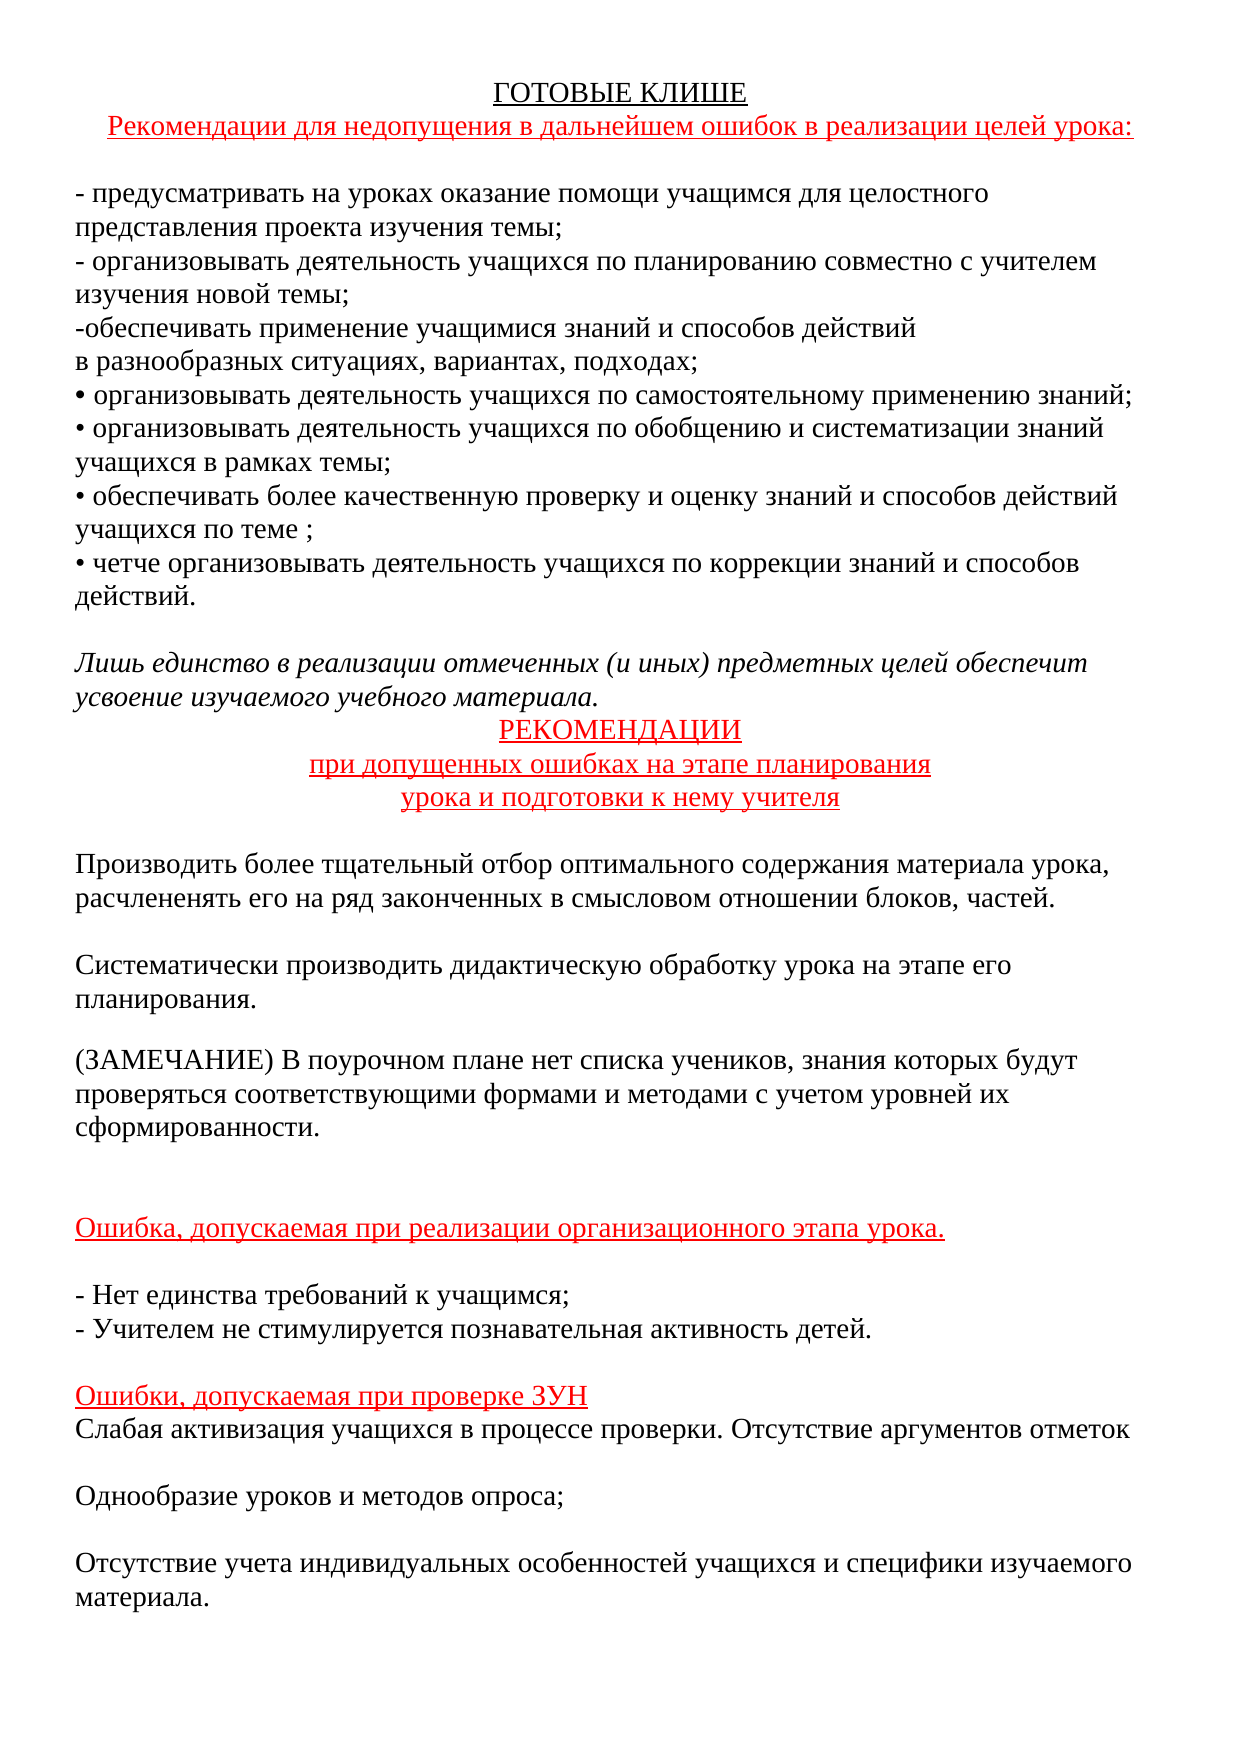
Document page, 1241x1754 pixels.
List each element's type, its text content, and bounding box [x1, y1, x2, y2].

text Систематически производить дидактическую обработку урока на этапе его планирования. [75, 947, 1165, 1042]
text РЕКОМЕНДАЦИИ [75, 712, 1165, 746]
text Слабая активизация учащихся в процессе проверки. Отсутствие аргументов отметок Однообразие уроков и методов опроса; [75, 1411, 1165, 1512]
text (ЗАМЕЧАНИЕ) В поурочном плане нет списка учеников, знания которых будут проверяться соответствующими формами и методами с учетом уровней их сформированности. [75, 1042, 1165, 1143]
text -обеспечивать применение учащимися знаний и способов действий в разнообразных ситуациях, вариантах, подходах; [75, 310, 1165, 377]
text - предусматривать на уроках оказание помощи учащимся для целостного представления проекта изучения темы; - организовывать деятельность учащихся по планированию совместно с учителем изучения новой темы; [75, 142, 1165, 310]
text урока и подготовки к нему учителя [75, 779, 1165, 813]
text - Нет единства требований к учащимся; [75, 1277, 1165, 1311]
text Ошибка, допускаемая при реализации организационного этапа урока. [75, 1176, 1165, 1243]
text - Учителем не стимулируется познавательная активность детей. Ошибки, допускаемая при проверке ЗУН [75, 1311, 1165, 1411]
text ГОТОВЫЕ КЛИШЕ [75, 75, 1165, 108]
text Отсутствие учета индивидуальных особенностей учащихся и специфики изучаемого материала. [75, 1546, 1165, 1613]
text Лишь единство в реализации отмеченных (и иных) предметных целей обеспечит усвоение изучаемого учебного материала. [75, 645, 1165, 712]
text • организовывать деятельность учащихся по самостоятельному применению знаний; • организовывать деятельность учащихся по обобщению и систематизации знаний учащихся в рамках темы; • обеспечивать более качественную проверку и оценку знаний и способов действий учащихся по теме ; • четче организовывать деятельность учащихся по коррекции знаний и способов действий. [75, 377, 1165, 612]
text Производить более тщательный отбор оптимального содержания материала урока, расчлененять его на ряд законченных в смысловом отношении блоков, частей. [75, 847, 1165, 914]
text при допущенных ошибках на этапе планирования [75, 746, 1165, 779]
text Рекомендации для недопущения в дальнейшем ошибок в реализации целей урока: [75, 108, 1165, 142]
